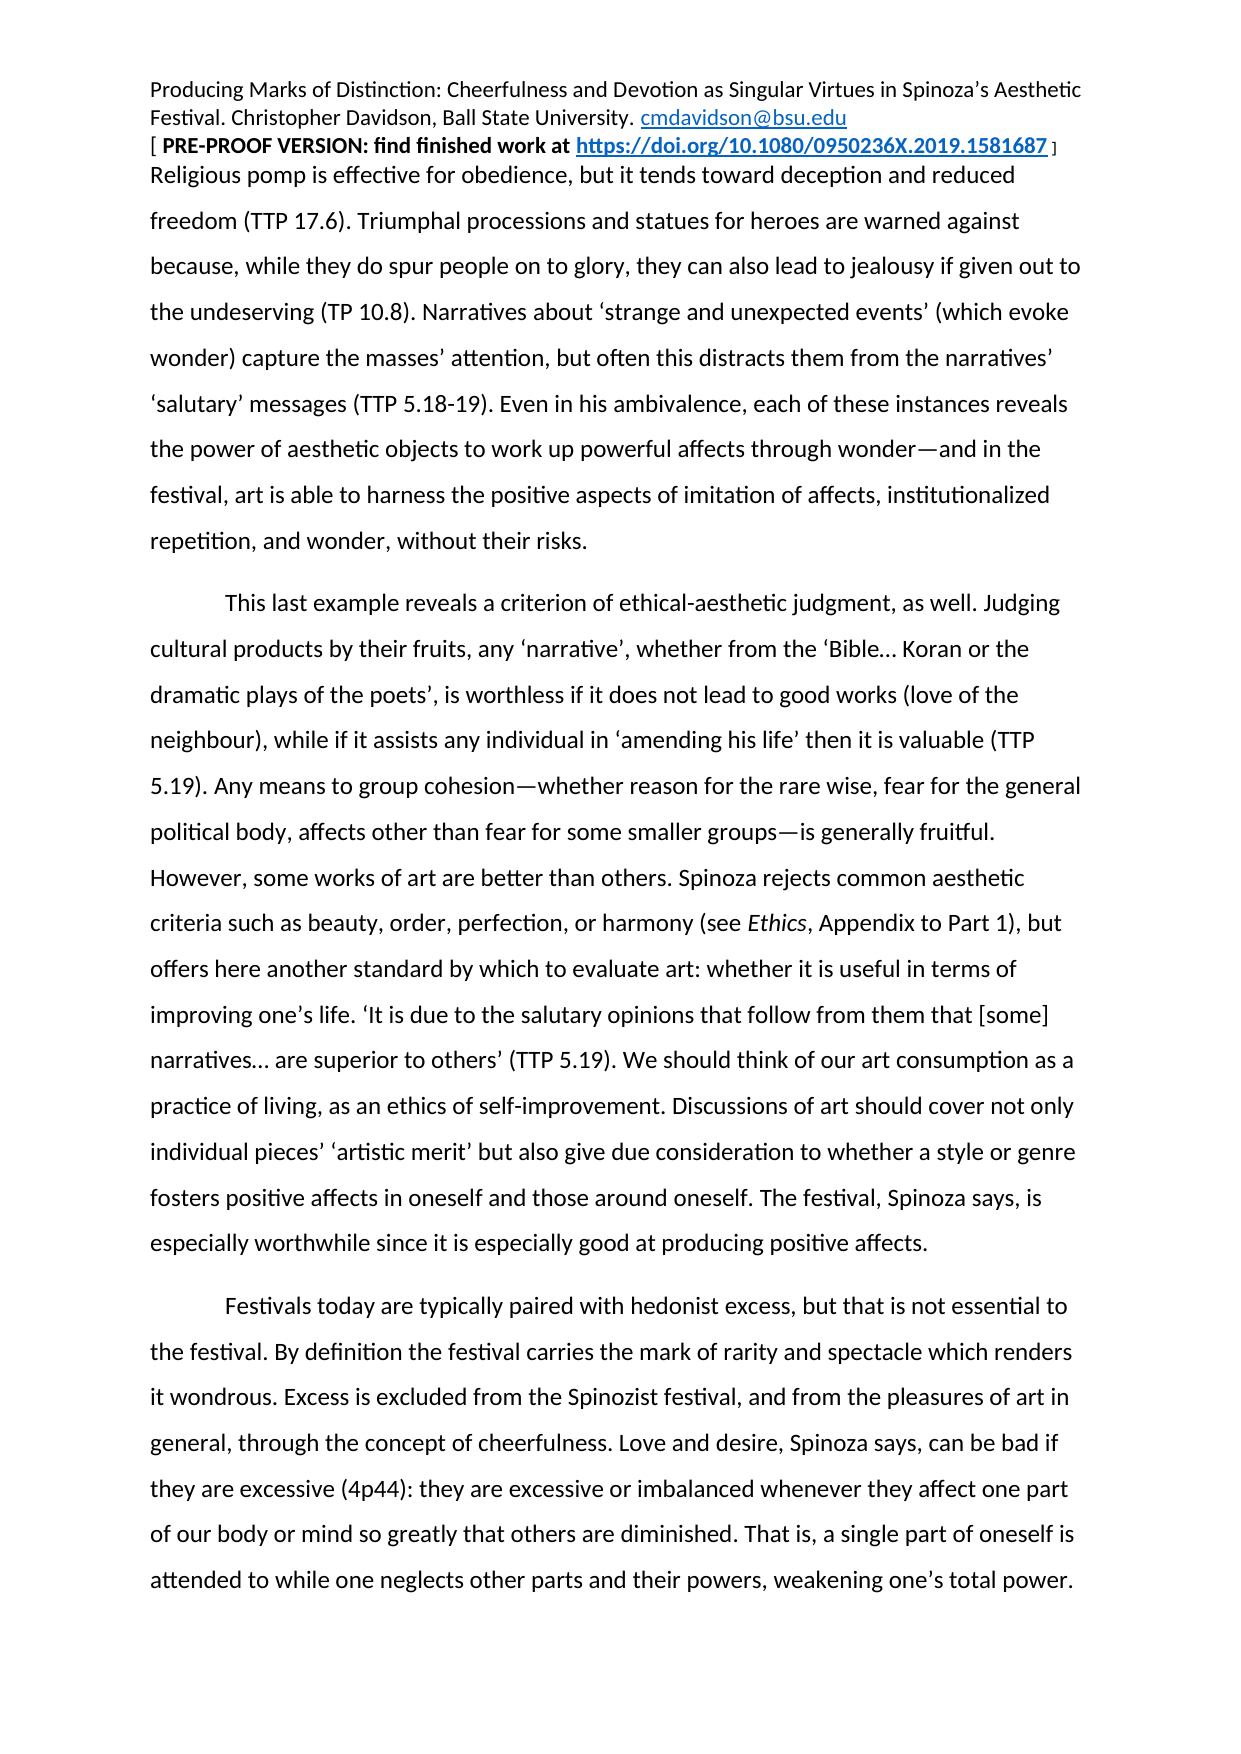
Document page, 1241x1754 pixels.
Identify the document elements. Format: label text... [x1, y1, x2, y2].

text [150, 1290, 1090, 1595]
text This last example reveals a criterion of ethical-aesthetic judgment, as well. Judging cultural products by their fruits, any ‘narrative’, whether from the ‘Bible… Koran or the dramatic plays of the poets’, is worthless if it does not lead to good works (love of the neighbour), while if it assists any individual in ‘amending his life’ then it is valuable (TTP 5.19). Any means to group cohesion—whether reason for the rare wise, fear for the general political body, affects other than fear for some smaller groups—is generally fruitful. However, some works of art are better than others. Spinoza rejects common aesthetic criteria such as beauty, order, perfection, or harmony (see Ethics, Appendix to Part 1), but offers here another standard by which to evaluate art: whether it is useful in terms of improving one’s life. ‘It is due to the salutary opinions that follow from them that [some] narratives… are superior to others’ (TTP 5.19). We should think of our art consumption as a practice of living, as an ethics of self-improvement. Discussions of art should cover not only individual pieces’ ‘artistic merit’ but also give due consideration to whether a style or genre fosters positive affects in oneself and those around oneself. The festival, Spinoza says, is especially worthwhile since it is especially good at producing positive affects. [150, 587, 1090, 1258]
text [150, 159, 1090, 555]
